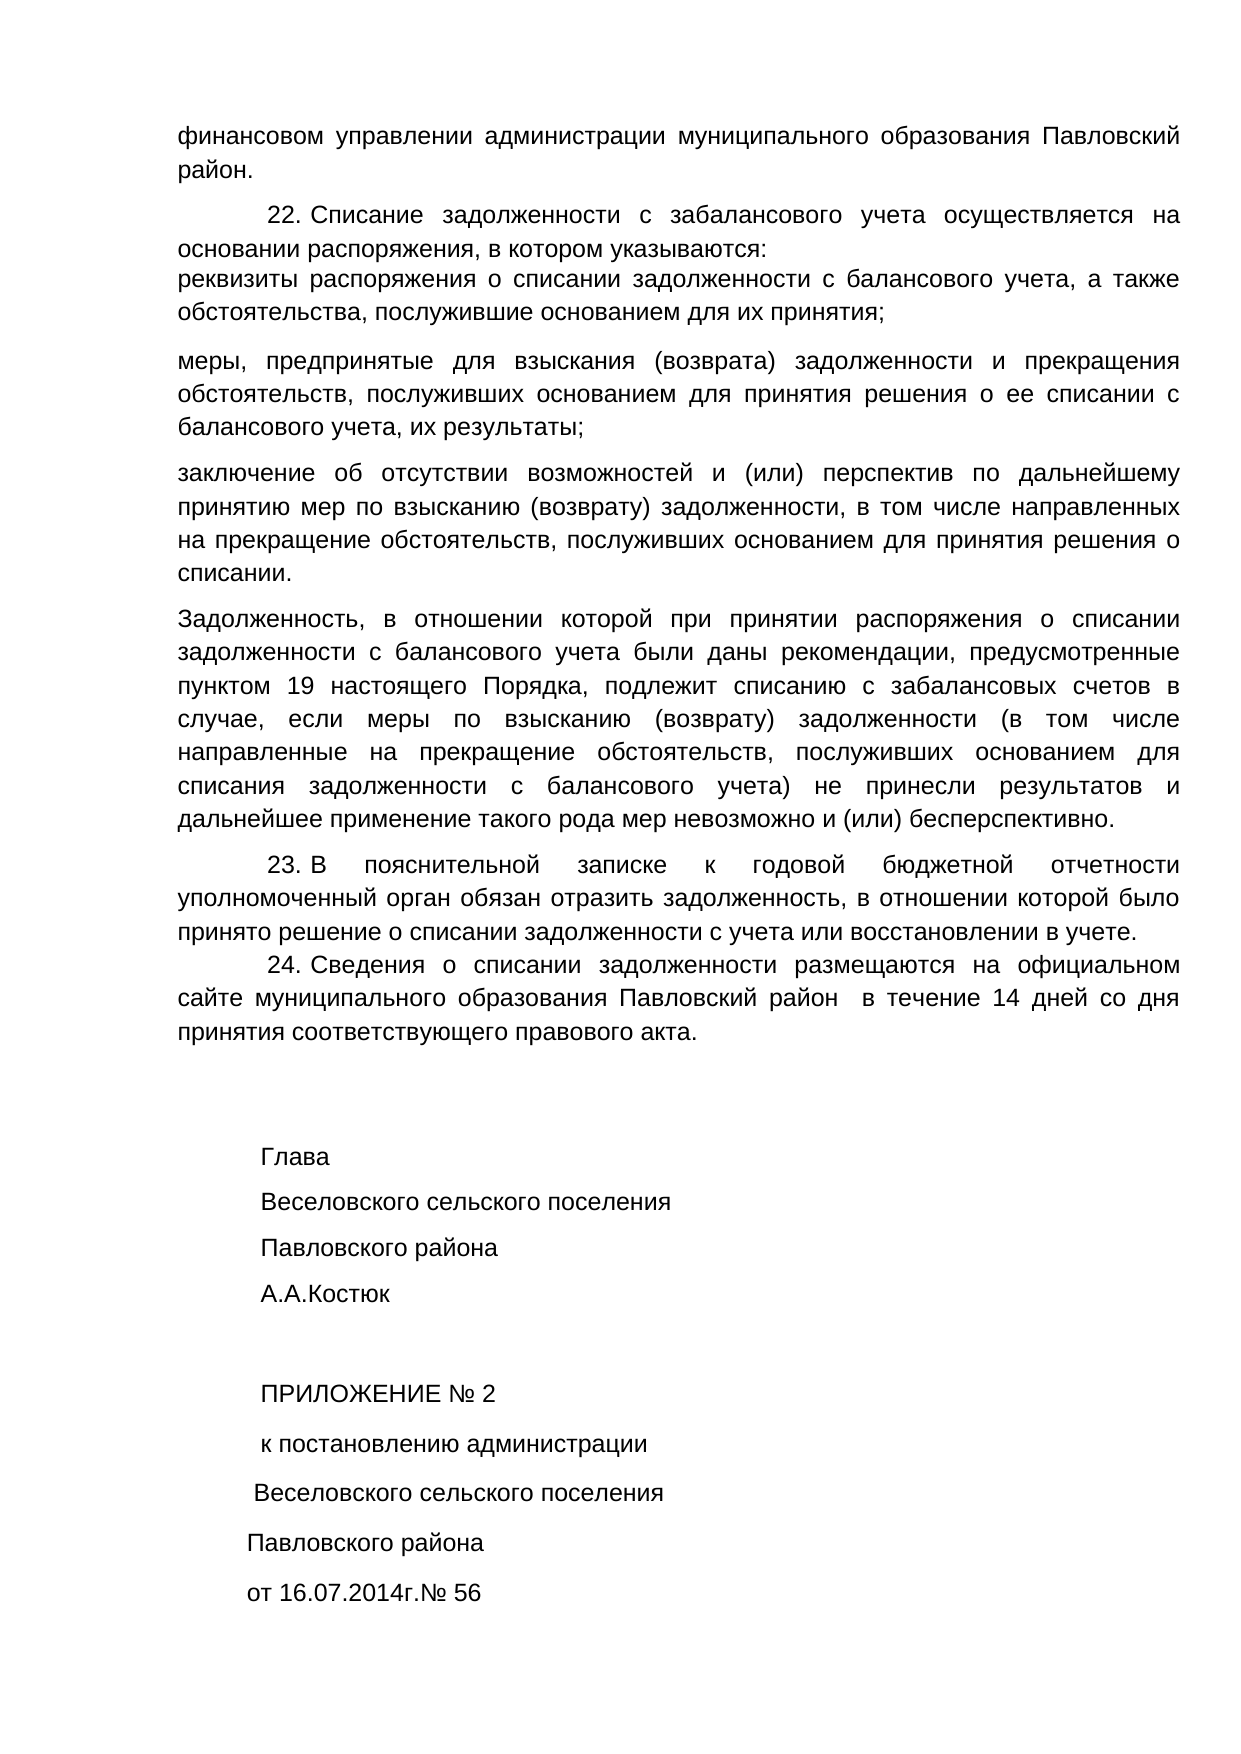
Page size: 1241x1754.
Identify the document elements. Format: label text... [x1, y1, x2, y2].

text к постановлению администрации [177, 1429, 1181, 1457]
text реквизиты распоряжения о списании задолженности с балансового учета, а также обстоятельства, послужившие основанием для их принятия; [177, 264, 1181, 326]
text Веселовского сельского поселения [177, 1184, 1181, 1217]
text Веселовского сельского поселения [177, 1478, 1181, 1507]
list Сведения о списании задолженности размещаются на официальном сайте муниципального образования Павловский район в течение 14 дней со дня принятия соответствующего правового акта. [177, 947, 1181, 1047]
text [177, 118, 1181, 185]
text меры, предпринятые для взыскания (возврата) задолженности и прекращения обстоятельств, послуживших основанием для принятия решения о ее списании с балансового учета, их результаты; [177, 342, 1181, 442]
text от 16.07.2014г.№ 56 [177, 1577, 1181, 1606]
text Глава [177, 1138, 1181, 1172]
text ПРИЛОЖЕНИЕ № 2 [177, 1379, 1181, 1408]
list В пояснительной записке к годовой бюджетной отчетности уполномоченный орган обязан отразить задолженность, в отношении которой было принято решение о списании задолженности с учета или восстановлении в учете. [177, 847, 1181, 947]
text Задолженность, в отношении которой при принятии распоряжения о списании задолженности с балансового учета были даны рекомендации, предусмотренные пунктом 19 настоящего Порядка, подлежит списанию с забалансовых счетов в случае, если меры по взысканию (возврату) задолженности (в том числе направленные на прекращение обстоятельств, послуживших основанием для списания задолженности с балансового учета) не принесли результатов и дальнейшее применение такого рода мер невозможно и (или) бесперспективно. [177, 601, 1181, 834]
text А.А.Костюк [177, 1276, 1181, 1309]
text Павловского района [177, 1230, 1181, 1263]
text заключение об отсутствии возможностей и (или) перспектив по дальнейшему принятию мер по взысканию (возврату) задолженности, в том числе направленных на прекращение обстоятельств, послуживших основанием для принятия решения о списании. [177, 455, 1181, 588]
list Списание задолженности с забалансового учета осуществляется на основании распоряжения, в котором указываются: [177, 197, 1181, 264]
text Павловского района [177, 1528, 1181, 1557]
